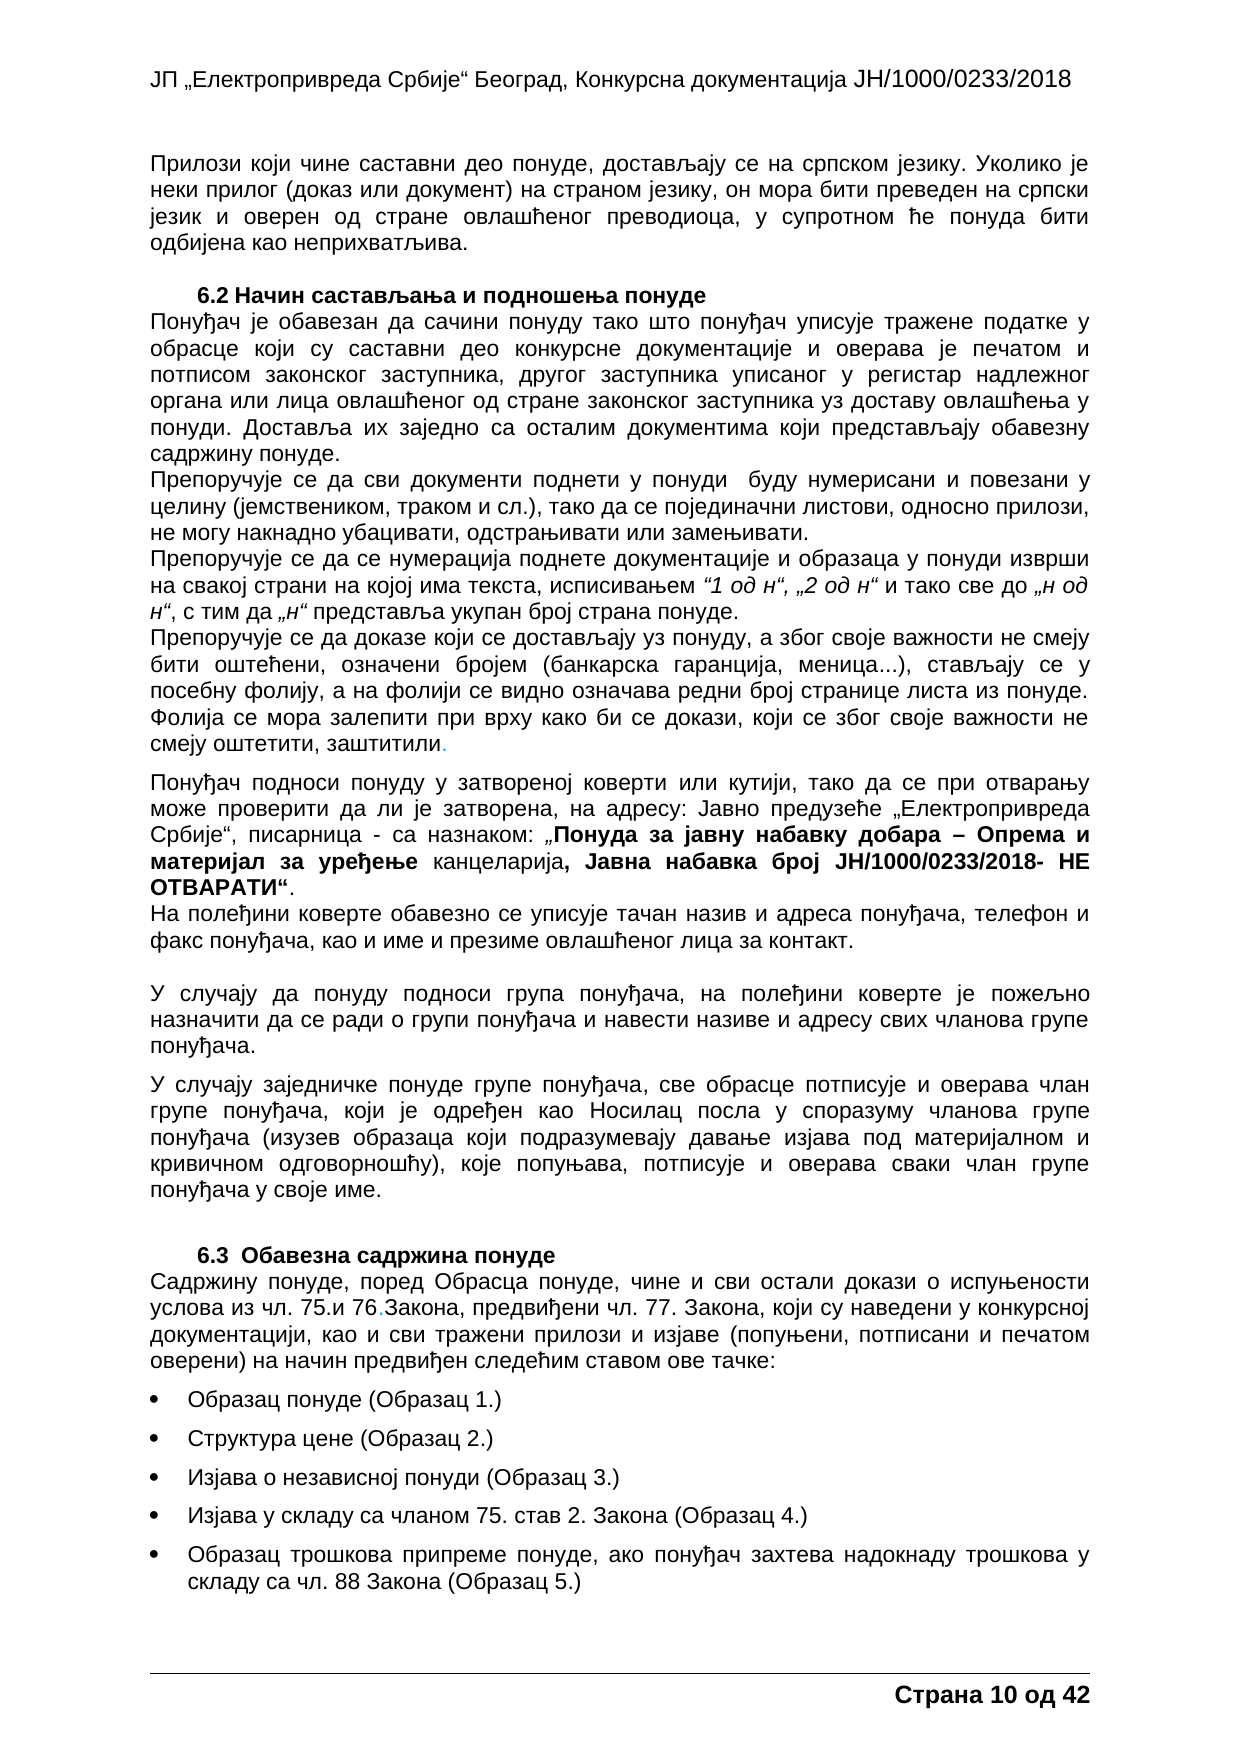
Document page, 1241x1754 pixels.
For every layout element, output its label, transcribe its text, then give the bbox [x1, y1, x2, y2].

text Понуђач је обавезан да сачини понуду тако што понуђач уписује тражене податке у обрасце који су саставни део конкурсне документације и оверава је печатом и потписом законског заступника, другог заступника уписаног у регистар надлежног органа или лица овлашћеног од стране законског заступника уз доставу овлашћења у понуди. Доставља их заједно са осталим документима који представљају обавезну садржину понуде. [150, 308, 1090, 466]
text Образац понуде (Образац 1.) [150, 1386, 1090, 1412]
list Обавезна садржина понуде [197, 1242, 1090, 1268]
text На полеђини коверте обавезно се уписује тачан назив и адреса понуђача, телефон и факс понуђача, као и име и презиме овлашћеног лица за контакт. [150, 900, 1090, 953]
text Препоручује се да се нумерација поднете документације и образаца у понуди изврши на свакоj страни на којој има текста, исписивањем “1 од н“, „2 од н“ и тако све до „н од н“, с тим да „н“ представља укупан број страна понуде. [150, 545, 1090, 624]
text У случају да понуду подноси група понуђача, на полеђини коверте је пожељно назначити да се ради о групи понуђача и навести називе и адресу свих чланова групе понуђача. [150, 979, 1090, 1058]
text Изјава у складу са чланом 75. став 2. Закона (Образац 4.) [150, 1502, 1090, 1529]
text Изјава о независној понуди (Образац 3.) [150, 1464, 1090, 1490]
text Садржину понуде, поред Обрасца понуде, чине и сви остали докази о испуњености услова из чл. 75.и 76.Закона, предвиђени чл. 77. Закона, који су наведени у конкурсној документацији, као и сви тражени прилози и изјаве (попуњени, потписани и печатом оверени) на начин предвиђен следећим ставом ове тачке: [150, 1268, 1090, 1373]
text Прилози који чине саставни део понуде, достављају се на српском језику. Уколико је неки прилог (доказ или документ) на страном језику, он мора бити преведен на српски језик и оверен од стране овлашћеног преводиоца, у супротном ће понуда бити одбијена као неприхватљива. [150, 150, 1090, 255]
text Структура цене (Образац 2.) [150, 1425, 1090, 1451]
text Препоручује се да сви документи поднети у понуди буду нумерисани и повезани у целину (јемствеником, траком и сл.), тако да се појединачни листови, односно прилози, не могу накнадно убацивати, одстрањивати или замењивати. [150, 466, 1090, 545]
text Препоручује се да доказе који се достављају уз понуду, а због своје важности не смеју бити оштећени, означени бројем (банкарска гаранција, меница...), стављају се у посебну фолију, а на фолији се видно означава редни број странице листа из понуде. Фолија се мора залепити при врху како би се докази, који се због своје важности не смеју оштетити, заштитили. [150, 624, 1090, 756]
text Понуђач подноси понуду у затвореној коверти или кутији, тако да се при отварању може проверити да ли је затворена, на адресу: Јавно предузеће „Електропривреда Србије“, писарница - са назнаком: „Понуда за јавну набавку добара – Опрема и материјал за уређење канцеларија, Јавна набавка број ЈН/1000/0233/2018- НЕ ОТВАРАТИ“. [150, 769, 1090, 900]
list Начин састављања и подношења понуде [197, 282, 1090, 308]
text У случају заједничке понуде групе понуђача, све обрасце потписује и оверава члан групе понуђача, који је одређен као Носилац посла у споразуму чланова групе понуђача (изузев образаца који подразумевају давање изјава под материјалном и кривичном одговорношћу), које попуњава, потписује и оверава сваки члан групе понуђача у своје име. [150, 1071, 1090, 1203]
text Образац трошкова припреме понуде, ако понуђач захтева надокнаду трошкова у складу са чл. 88 Закона (Образац 5.) [150, 1541, 1090, 1594]
